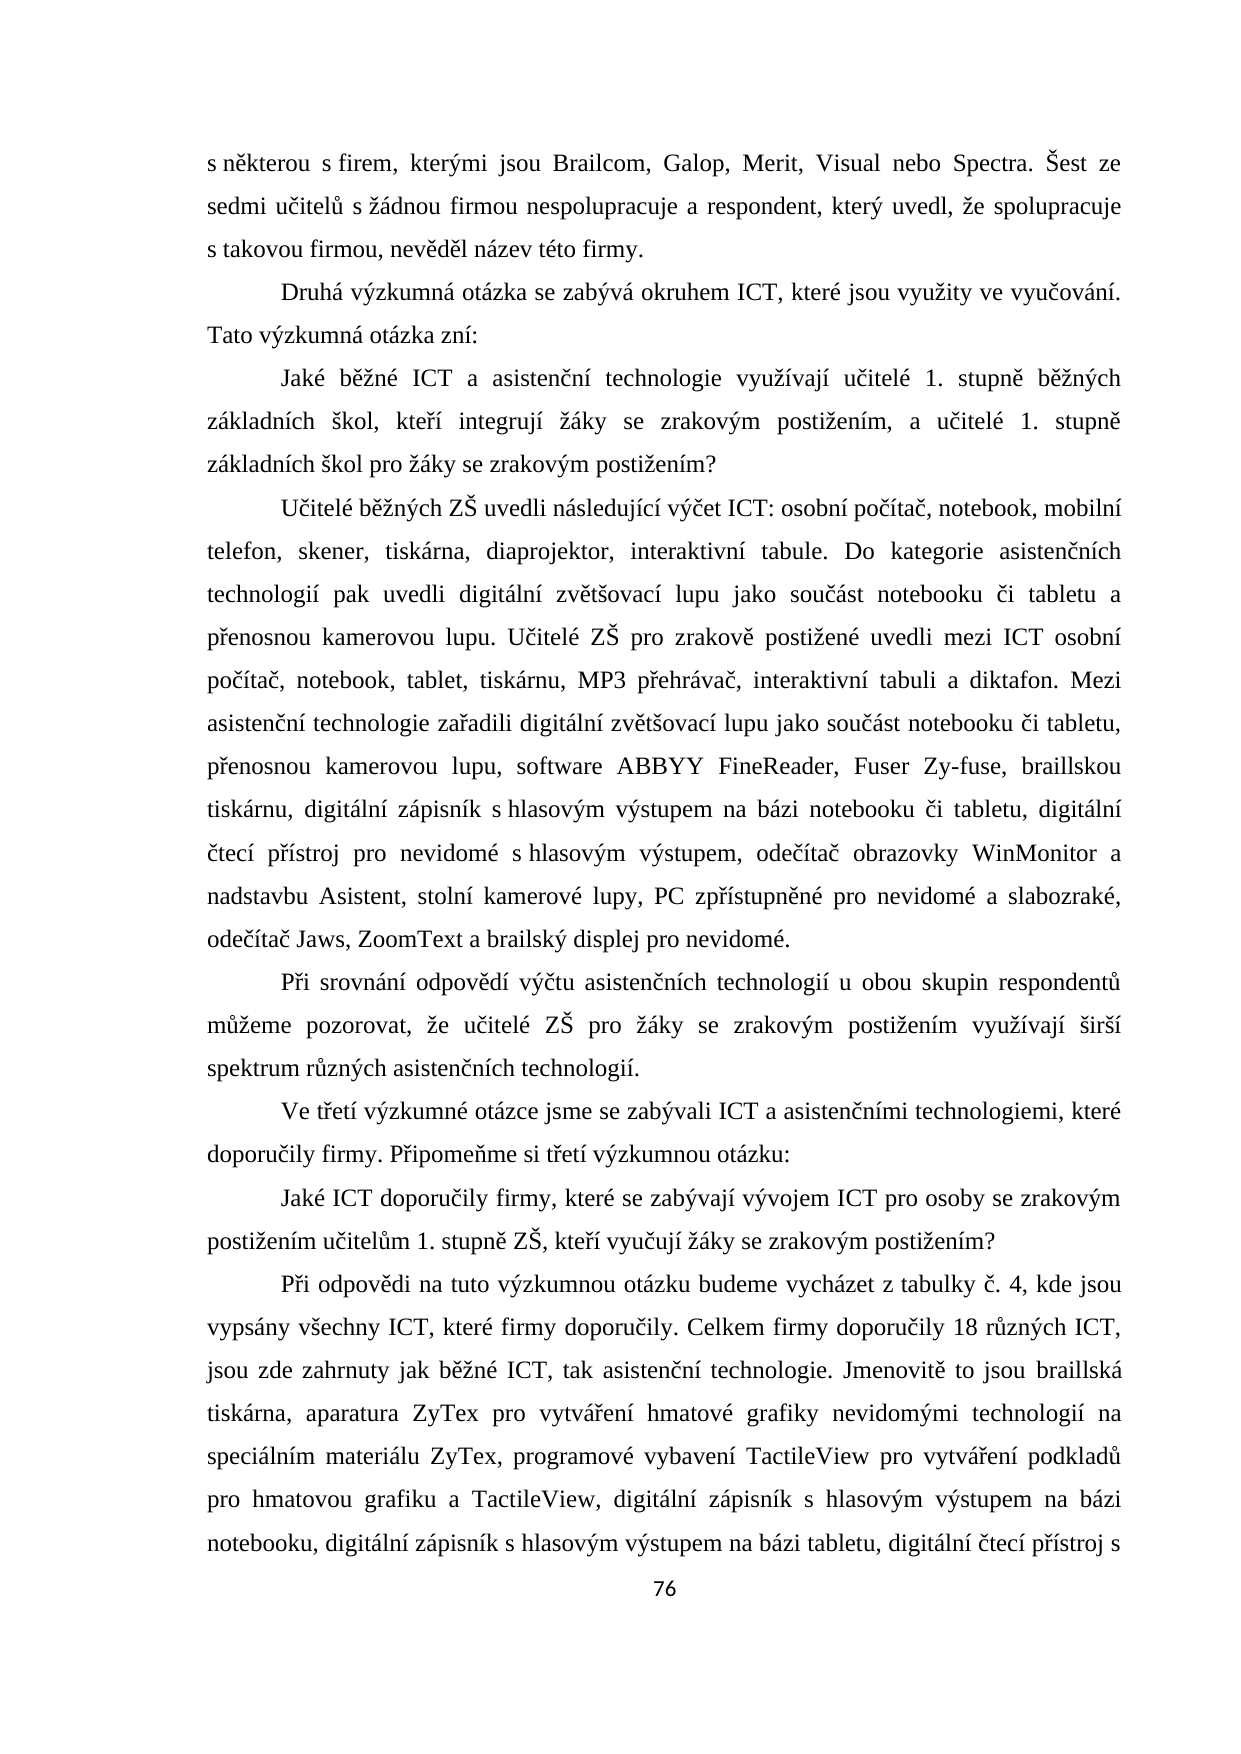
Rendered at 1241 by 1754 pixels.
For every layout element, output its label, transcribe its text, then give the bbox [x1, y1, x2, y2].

text Jaké běžné ICT a asistenční technologie využívají učitelé 1. stupně běžných základních škol, kteří integrují žáky se zrakovým postižením, a učitelé 1. stupně základních škol pro žáky se zrakovým postižením? [207, 363, 1122, 478]
text Při srovnání odpovědí výčtu asistenčních technologií u obou skupin respondentů můžeme pozorovat, že učitelé ZŠ pro žáky se zrakovým postižením využívají širší spektrum různých asistenčních technologií. [207, 967, 1122, 1082]
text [207, 148, 1122, 263]
list Jaké ICT doporučily firmy, které se zabývají vývojem ICT pro osoby se zrakovým postižením učitelům 1. stupně ZŠ, kteří vyučují žáky se zrakovým postižením? [207, 1183, 1122, 1254]
text Ve třetí výzkumné otázce jsme se zabývali ICT a asistenčními technologiemi, které doporučily firmy. Připomeňme si třetí výzkumnou otázku: [207, 1096, 1122, 1168]
text Učitelé běžných ZŠ uvedli následující výčet ICT: osobní počítač, notebook, mobilní telefon, skener, tiskárna, diaprojektor, interaktivní tabule. Do kategorie asistenčních technologií pak uvedli digitální zvětšovací lupu jako součást notebooku či tabletu a přenosnou kamerovou lupu. Učitelé ZŠ pro zrakově postižené uvedli mezi ICT osobní počítač, notebook, tablet, tiskárnu, MP3 přehrávač, interaktivní tabuli a diktafon. Mezi asistenční technologie zařadili digitální zvětšovací lupu jako součást notebooku či tabletu, přenosnou kamerovou lupu, software ABBYY FineReader, Fuser Zy-fuse, braillskou tiskárnu, digitální zápisník s hlasovým výstupem na bázi notebooku či tabletu, digitální čtecí přístroj pro nevidomé s hlasovým výstupem, odečítač obrazovky WinMonitor a nadstavbu Asistent, stolní kamerové lupy, PC zpřístupněné pro nevidomé a slabozraké, odečítač Jaws, ZoomText a brailský displej pro nevidomé. [207, 493, 1122, 953]
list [207, 1269, 1122, 1556]
text Druhá výzkumná otázka se zabývá okruhem ICT, které jsou využity ve vyučování. Tato výzkumná otázka zní: [207, 277, 1122, 349]
